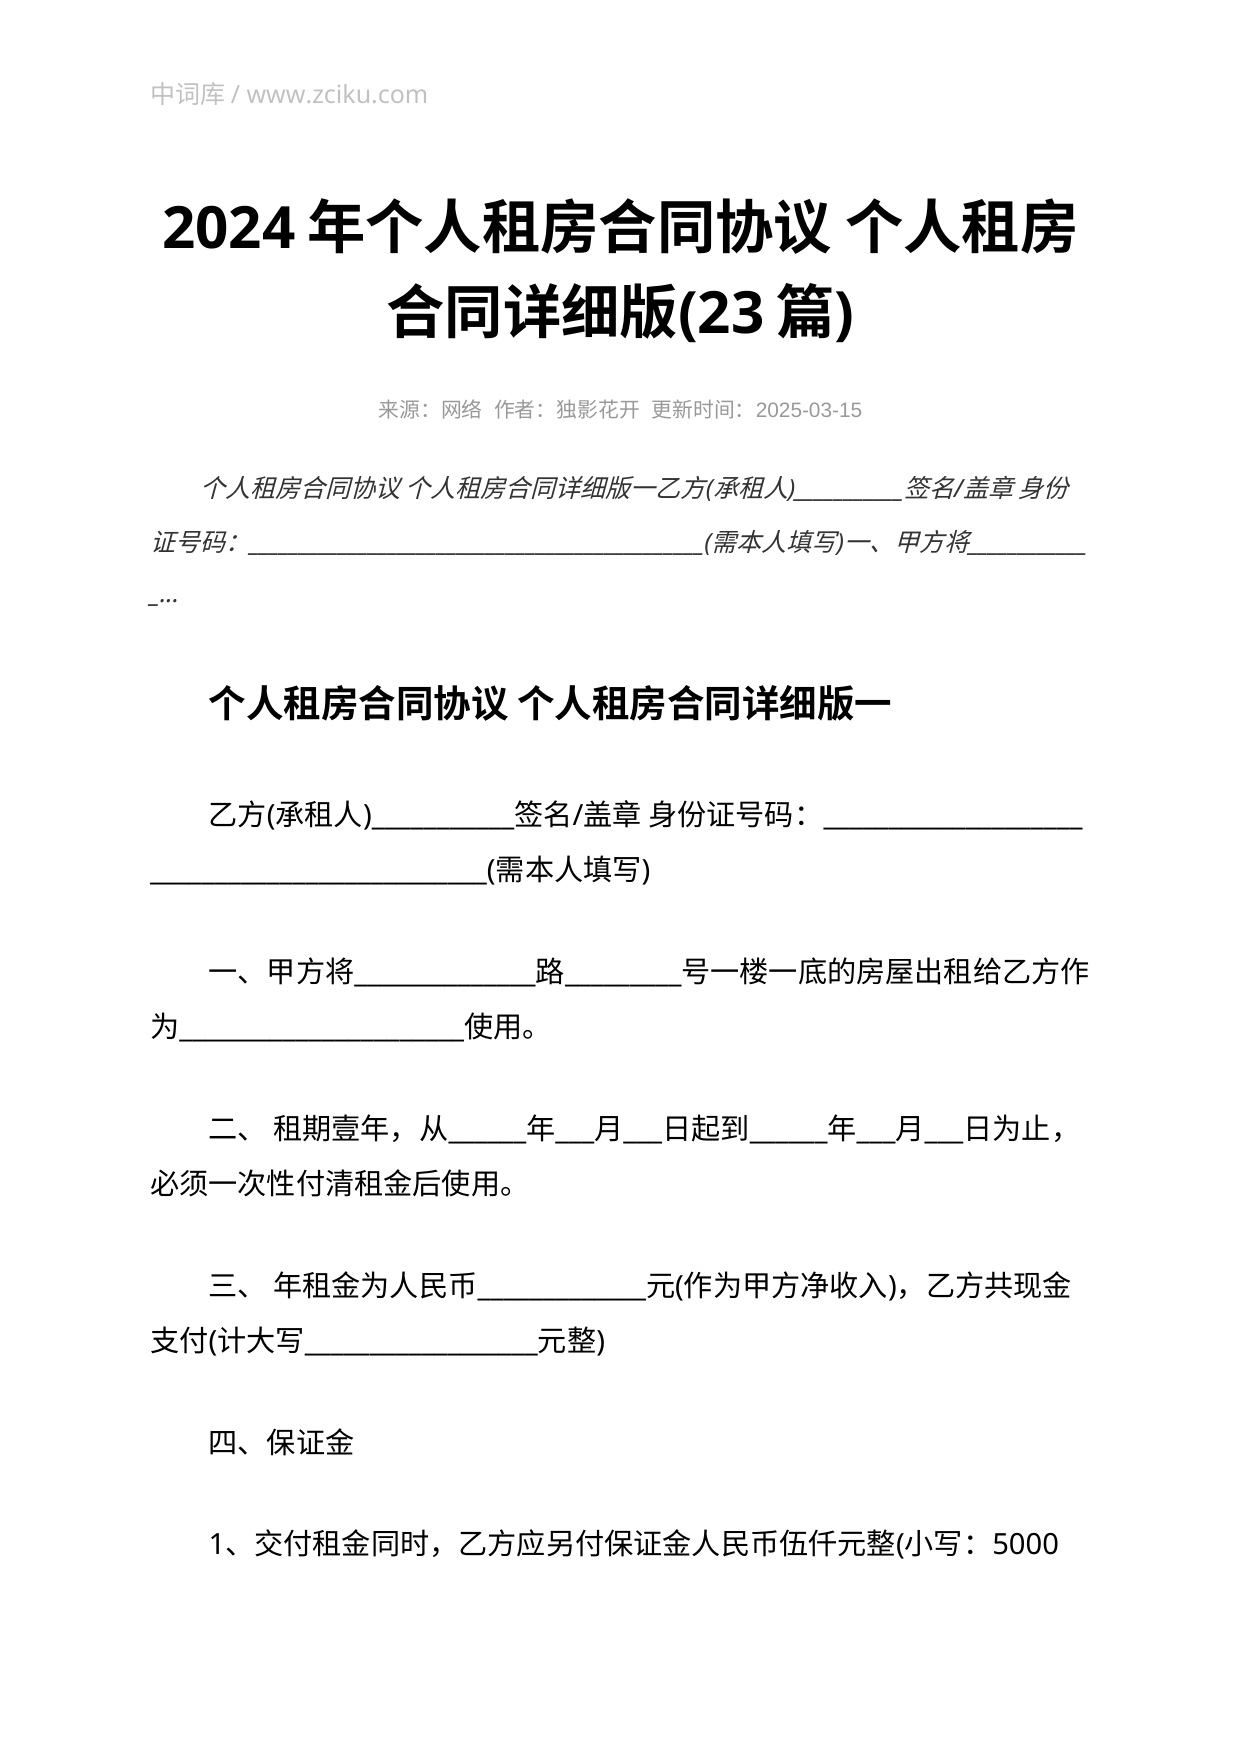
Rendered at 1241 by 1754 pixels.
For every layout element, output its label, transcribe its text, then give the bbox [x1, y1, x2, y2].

subtitle 2024年个人租房合同协议 个人租房合同详细版(23篇) [150, 181, 1090, 351]
text 乙方(承租人)___________签名/盖章 身份证号码：______________________________________________(需本人填写) [150, 791, 1090, 889]
text 来源：网络 作者：独影花开 更新时间：2025-03-15 [150, 398, 1090, 422]
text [150, 1521, 1090, 1563]
text 一、甲方将______________路_________号一楼一底的房屋出租给乙方作为______________________使用。 [150, 948, 1090, 1046]
text 四、保证金 [150, 1419, 1090, 1461]
text 三、 年租金为人民币_____________元(作为甲方净收入)，乙方共现金支付(计大写__________________元整) [150, 1262, 1090, 1359]
text 个人租房合同协议 个人租房合同详细版一 [150, 674, 1090, 728]
text 二、 租期壹年，从______年___月___日起到______年___月___日为止，必须一次性付清租金后使用。 [150, 1105, 1090, 1203]
text 个人租房合同协议 个人租房合同详细版一乙方(承租人)___________签名/盖章 身份证号码：______________________________________________(需本人填写)一、甲方将_____________... [150, 468, 1090, 610]
